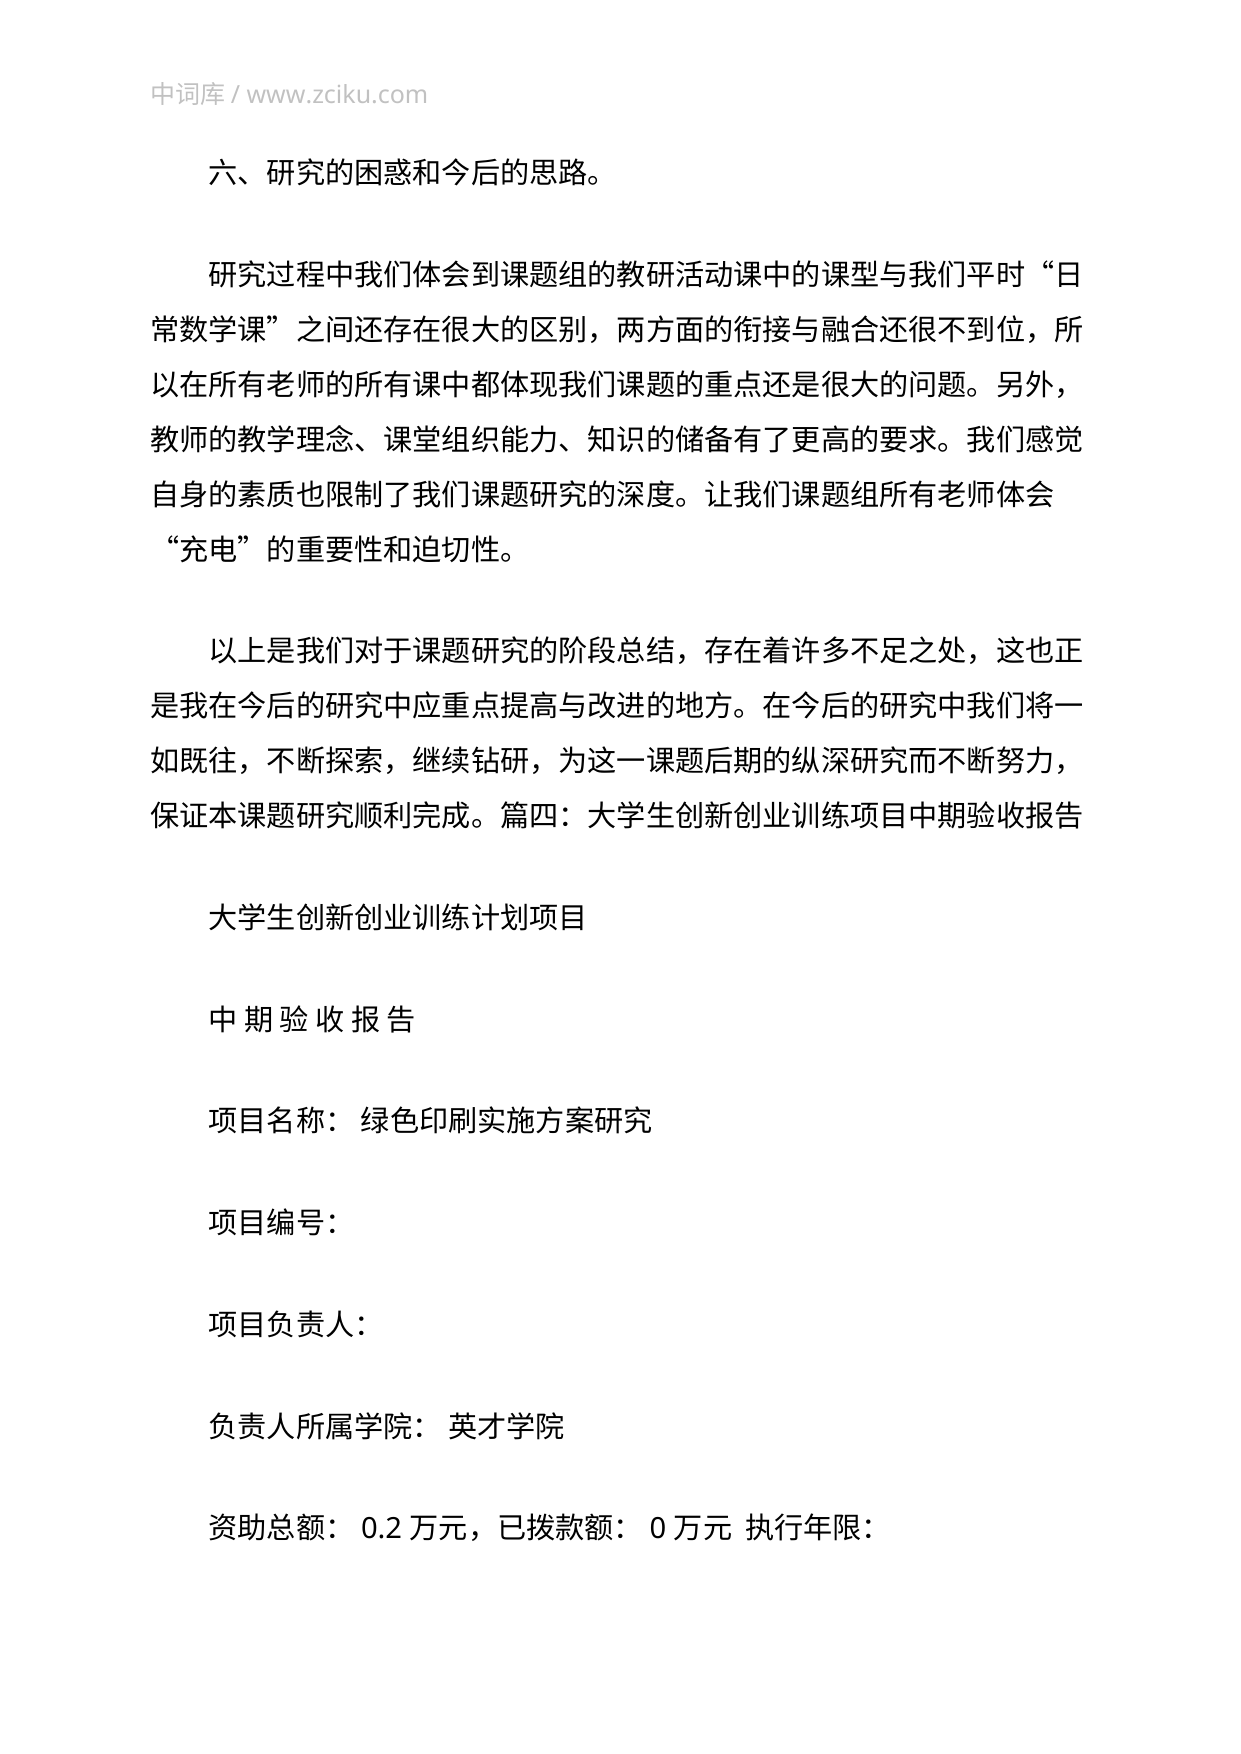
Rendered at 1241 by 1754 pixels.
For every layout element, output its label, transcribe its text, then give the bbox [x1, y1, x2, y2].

text 六、研究的困惑和今后的思路。 [150, 150, 1090, 192]
text 项目编号： [150, 1200, 1090, 1242]
text 项目名称： 绿色印刷实施方案研究 [150, 1098, 1090, 1140]
text 项目负责人： [150, 1302, 1090, 1344]
text 中 期 验 收 报 告 [150, 996, 1090, 1038]
text 资助总额： 0.2 万元，已拨款额： 0 万元 执行年限： [150, 1505, 1090, 1547]
text 大学生创新创业训练计划项目 [150, 894, 1090, 937]
text 研究过程中我们体会到课题组的教研活动课中的课型与我们平时“日常数学课”之间还存在很大的区别，两方面的衔接与融合还很不到位，所以在所有老师的所有课中都体现我们课题的重点还是很大的问题。另外，教师的教学理念、课堂组织能力、知识的储备有了更高的要求。我们感觉自身的素质也限制了我们课题研究的深度。让我们课题组所有老师体会“充电”的重要性和迫切性。 [150, 252, 1090, 568]
text 负责人所属学院： 英才学院 [150, 1403, 1090, 1446]
text 以上是我们对于课题研究的阶段总结，存在着许多不足之处，这也正是我在今后的研究中应重点提高与改进的地方。在今后的研究中我们将一如既往，不断探索，继续钻研，为这一课题后期的纵深研究而不断努力，保证本课题研究顺利完成。篇四：大学生创新创业训练项目中期验收报告 [150, 628, 1090, 835]
